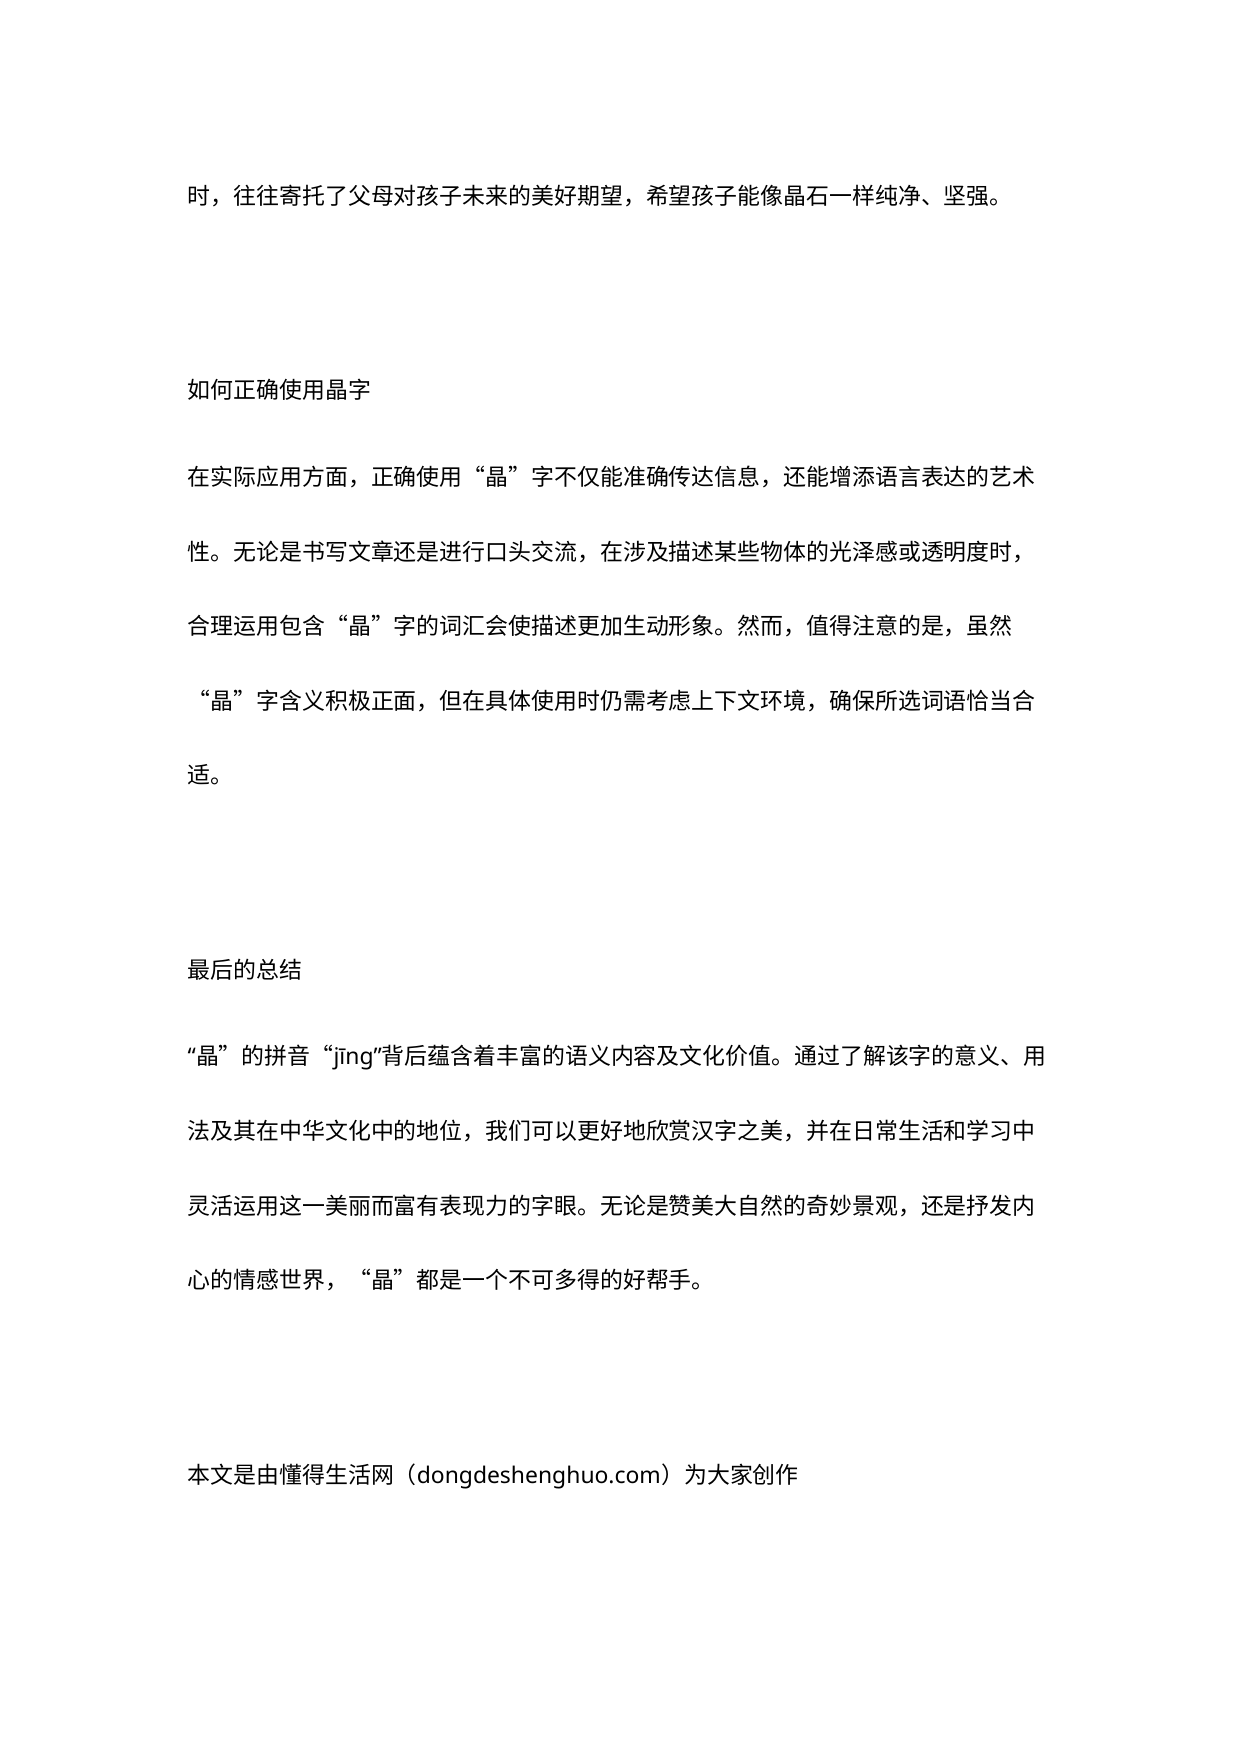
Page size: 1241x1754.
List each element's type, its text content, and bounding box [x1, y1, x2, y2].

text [187, 162, 1053, 227]
text “晶”的拼音“jīng”背后蕴含着丰富的语义内容及文化价值。通过了解该字的意义、用法及其在中华文化中的地位，我们可以更好地欣赏汉字之美，并在日常生活和学习中灵活运用这一美丽而富有表现力的字眼。无论是赞美大自然的奇妙景观，还是抒发内心的情感世界，“晶”都是一个不可多得的好帮手。 [187, 1022, 1053, 1311]
text 本文是由懂得生活网（dongdeshenghuo.com）为大家创作 [187, 1441, 1053, 1506]
text 在实际应用方面，正确使用“晶”字不仅能准确传达信息，还能增添语言表达的艺术性。无论是书写文章还是进行口头交流，在涉及描述某些物体的光泽感或透明度时，合理运用包含“晶”字的词汇会使描述更加生动形象。然而，值得注意的是，虽然“晶”字含义积极正面，但在具体使用时仍需考虑上下文环境，确保所选词语恰当合适。 [187, 443, 1053, 807]
text 最后的总结 [187, 936, 1053, 1001]
text 如何正确使用晶字 [187, 356, 1053, 421]
